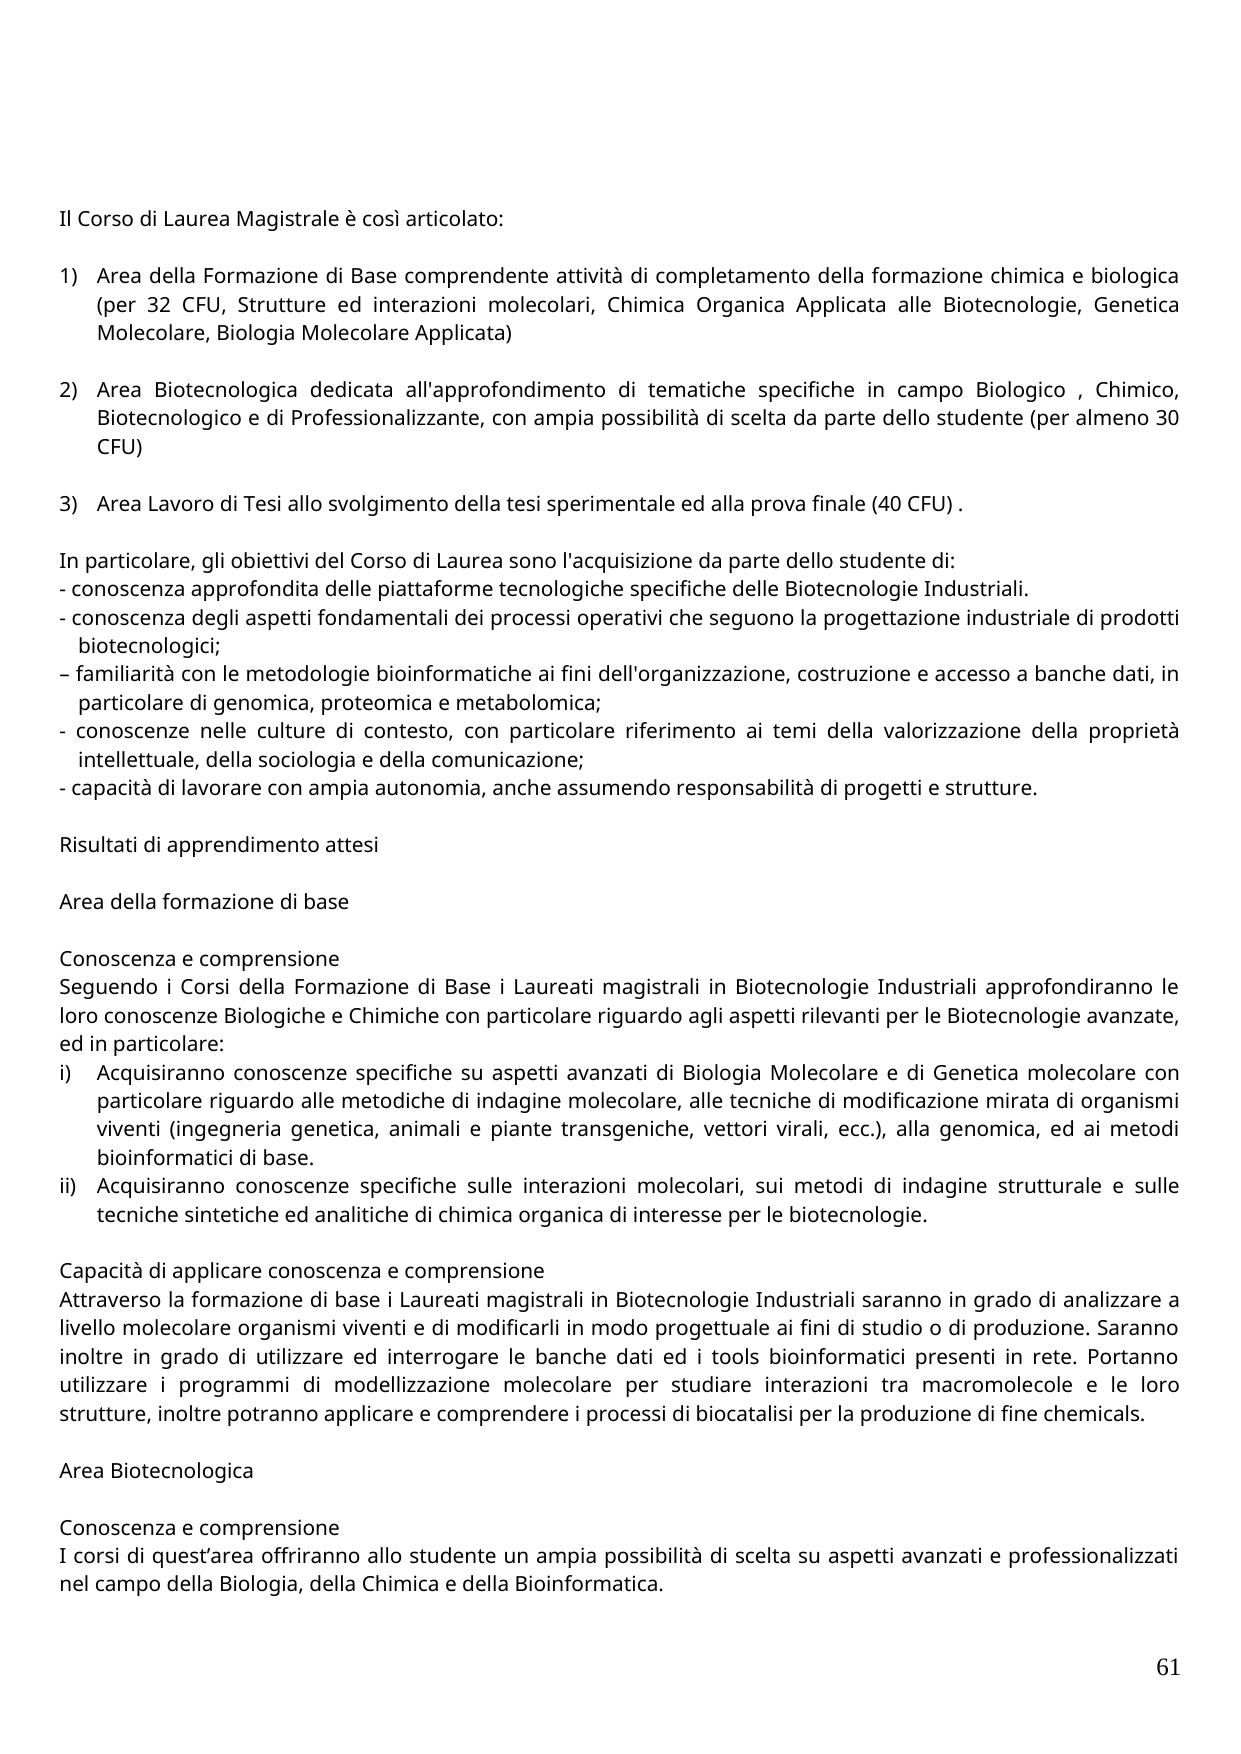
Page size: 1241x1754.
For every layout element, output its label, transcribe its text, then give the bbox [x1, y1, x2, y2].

text 1) Area della Formazione di Base comprendente attività di completamento della formazione chimica e biologica (per 32 CFU, Strutture ed interazioni molecolari, Chimica Organica Applicata alle Biotecnologie, Genetica Molecolare, Biologia Molecolare Applicata) [59, 261, 1181, 347]
text In particolare, gli obiettivi del Corso di Laurea sono l'acquisizione da parte dello studente di: [59, 546, 1181, 574]
text Area della formazione di base [59, 887, 1181, 915]
text - conoscenza approfondita delle piattaforme tecnologiche specifiche delle Biotecnologie Industriali. [59, 574, 1181, 603]
text Conoscenza e comprensione [59, 1513, 1181, 1541]
text ii) Acquisiranno conoscenze specifiche sulle interazioni molecolari, sui metodi di indagine strutturale e sulle tecniche sintetiche ed analitiche di chimica organica di interesse per le biotecnologie. [59, 1171, 1181, 1228]
text Area Biotecnologica [59, 1456, 1181, 1484]
text Seguendo i Corsi della Formazione di Base i Laureati magistrali in Biotecnologie Industriali approfondiranno le loro conoscenze Biologiche e Chimiche con particolare riguardo agli aspetti rilevanti per le Biotecnologie avanzate, ed in particolare: [59, 972, 1181, 1058]
text - conoscenze nelle culture di contesto, con particolare riferimento ai temi della valorizzazione della proprietà intellettuale, della sociologia e della comunicazione; [59, 716, 1181, 773]
text – familiarità con le metodologie bioinformatiche ai fini dell'organizzazione, costruzione e accesso a banche dati, in particolare di genomica, proteomica e metabolomica; [59, 659, 1181, 716]
text Risultati di apprendimento attesi [59, 830, 1181, 858]
text Attraverso la formazione di base i Laureati magistrali in Biotecnologie Industriali saranno in grado di analizzare a livello molecolare organismi viventi e di modificarli in modo progettuale ai fini di studio o di produzione. Saranno inoltre in grado di utilizzare ed interrogare le banche dati ed i tools bioinformatici presenti in rete. Portanno utilizzare i programmi di modellizzazione molecolare per studiare interazioni tra macromolecole e le loro strutture, inoltre potranno applicare e comprendere i processi di biocatalisi per la produzione di fine chemicals. [59, 1285, 1181, 1427]
text Conoscenza e comprensione [59, 944, 1181, 972]
text - conoscenza degli aspetti fondamentali dei processi operativi che seguono la progettazione industriale di prodotti biotecnologici; [59, 603, 1181, 659]
text Capacità di applicare conoscenza e comprensione [59, 1257, 1181, 1285]
text 3) Area Lavoro di Tesi allo svolgimento della tesi sperimentale ed alla prova finale (40 CFU) . [59, 489, 1181, 517]
text - capacità di lavorare con ampia autonomia, anche assumendo responsabilità di progetti e strutture. [59, 773, 1181, 802]
text I corsi di quest’area offriranno allo studente un ampia possibilità di scelta su aspetti avanzati e professionalizzati nel campo della Biologia, della Chimica e della Bioinformatica. [59, 1541, 1181, 1598]
text i) Acquisiranno conoscenze specifiche su aspetti avanzati di Biologia Molecolare e di Genetica molecolare con particolare riguardo alle metodiche di indagine molecolare, alle tecniche di modificazione mirata di organismi viventi (ingegneria genetica, animali e piante transgeniche, vettori virali, ecc.), alla genomica, ed ai metodi bioinformatici di base. [59, 1058, 1181, 1171]
text 2) Area Biotecnologica dedicata all'approfondimento di tematiche specifiche in campo Biologico , Chimico, Biotecnologico e di Professionalizzante, con ampia possibilità di scelta da parte dello studente (per almeno 30 CFU) [59, 375, 1181, 460]
text Il Corso di Laurea Magistrale è così articolato: [59, 204, 1181, 233]
